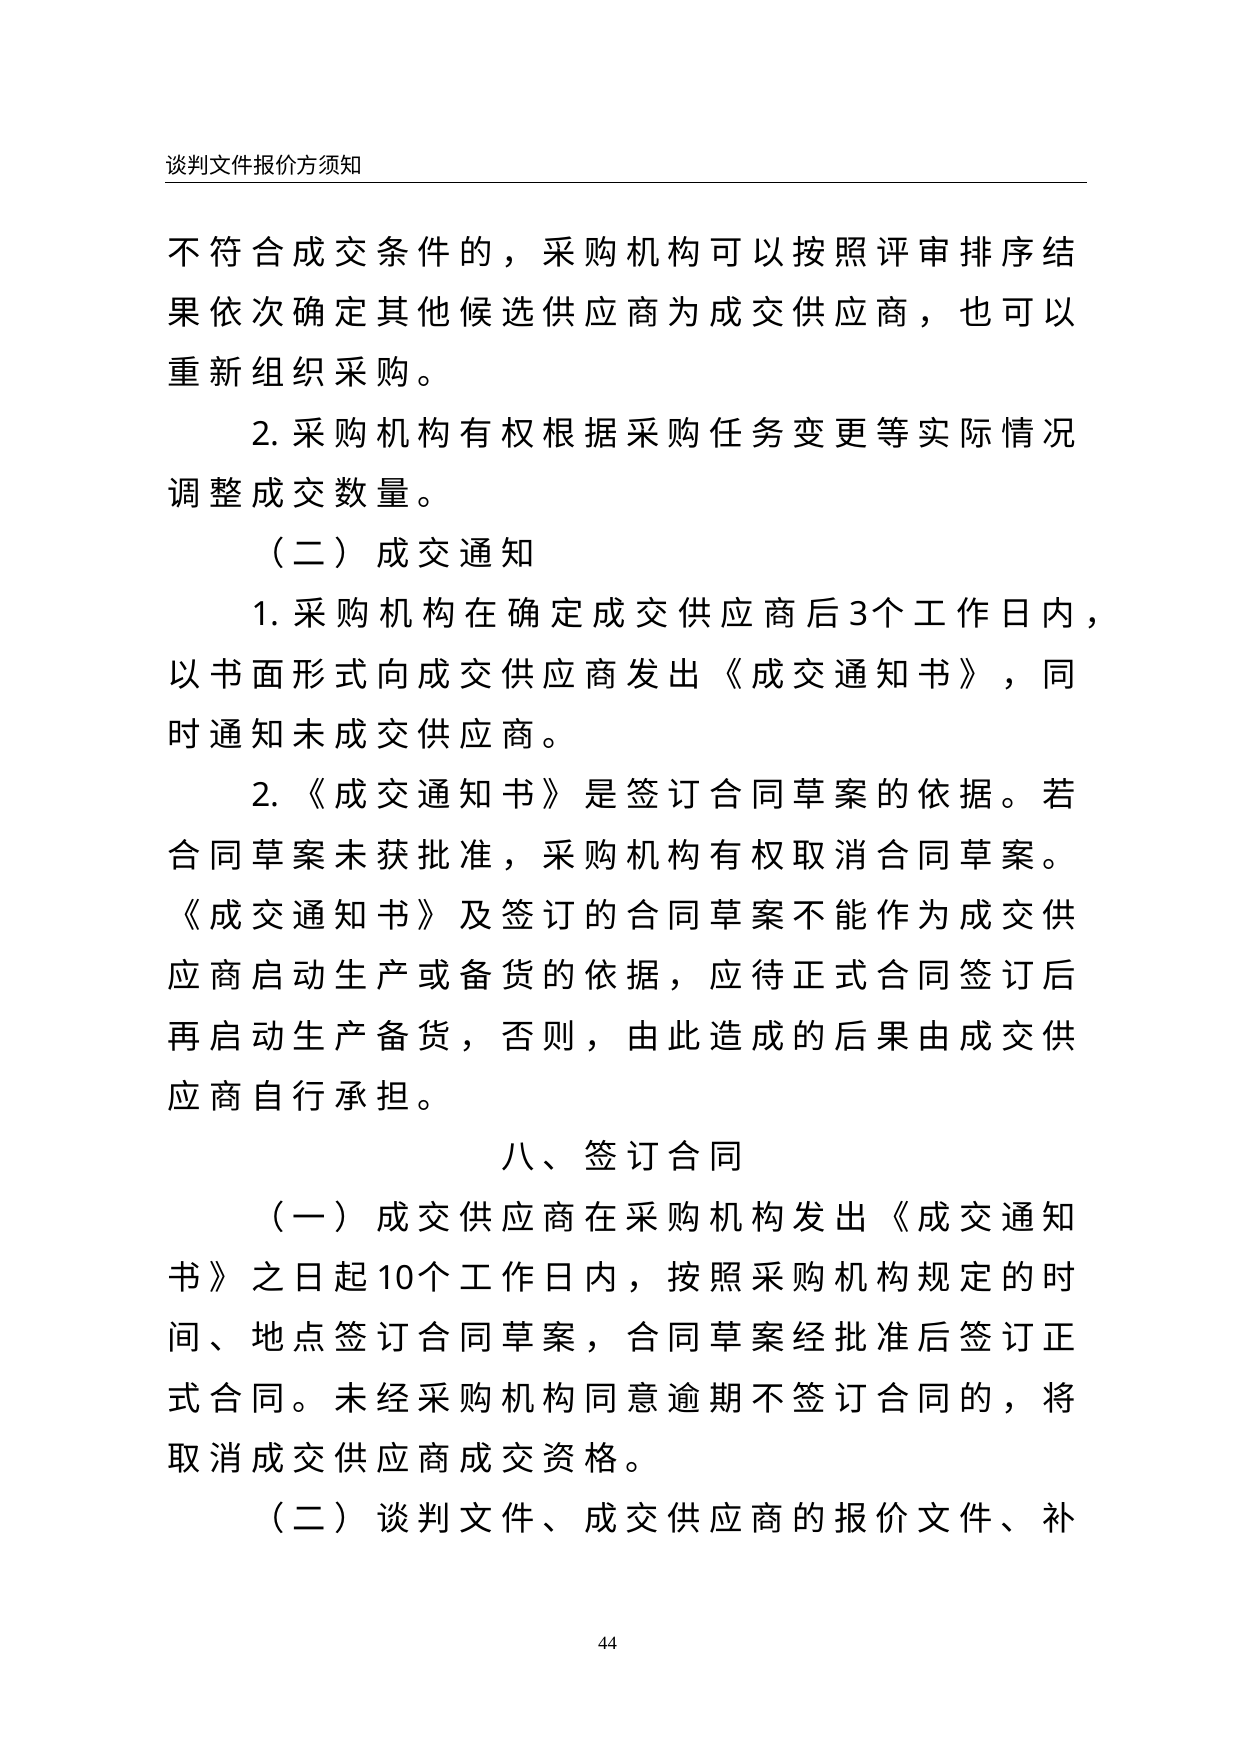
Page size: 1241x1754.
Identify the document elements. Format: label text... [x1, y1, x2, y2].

text 2.《成交通知书》是签订合同草案的依据。若合同草案未获批准，采购机构有权取消合同草案。《成交通知书》及签订的合同草案不能作为成交供应商启动生产或备货的依据，应待正式合同签订后再启动生产备货，否则，由此造成的后果由成交供应商自行承担。 [168, 762, 1084, 1124]
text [168, 219, 1084, 400]
text 八、签订合同 [168, 1124, 1084, 1184]
text （一）成交供应商在采购机构发出《成交通知书》之日起10个工作日内，按照采购机构规定的时间、地点签订合同草案，合同草案经批准后签订正式合同。未经采购机构同意逾期不签订合同的，将取消成交供应商成交资格。 [168, 1184, 1084, 1486]
text 2.采购机构有权根据采购任务变更等实际情况调整成交数量。 [168, 400, 1084, 521]
text 1.采购机构在确定成交供应商后3个工作日内，以书面形式向成交供应商发出《成交通知书》，同时通知未成交供应商。 [168, 581, 1084, 762]
text （二）成交通知 [168, 521, 1084, 581]
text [168, 1486, 1084, 1546]
